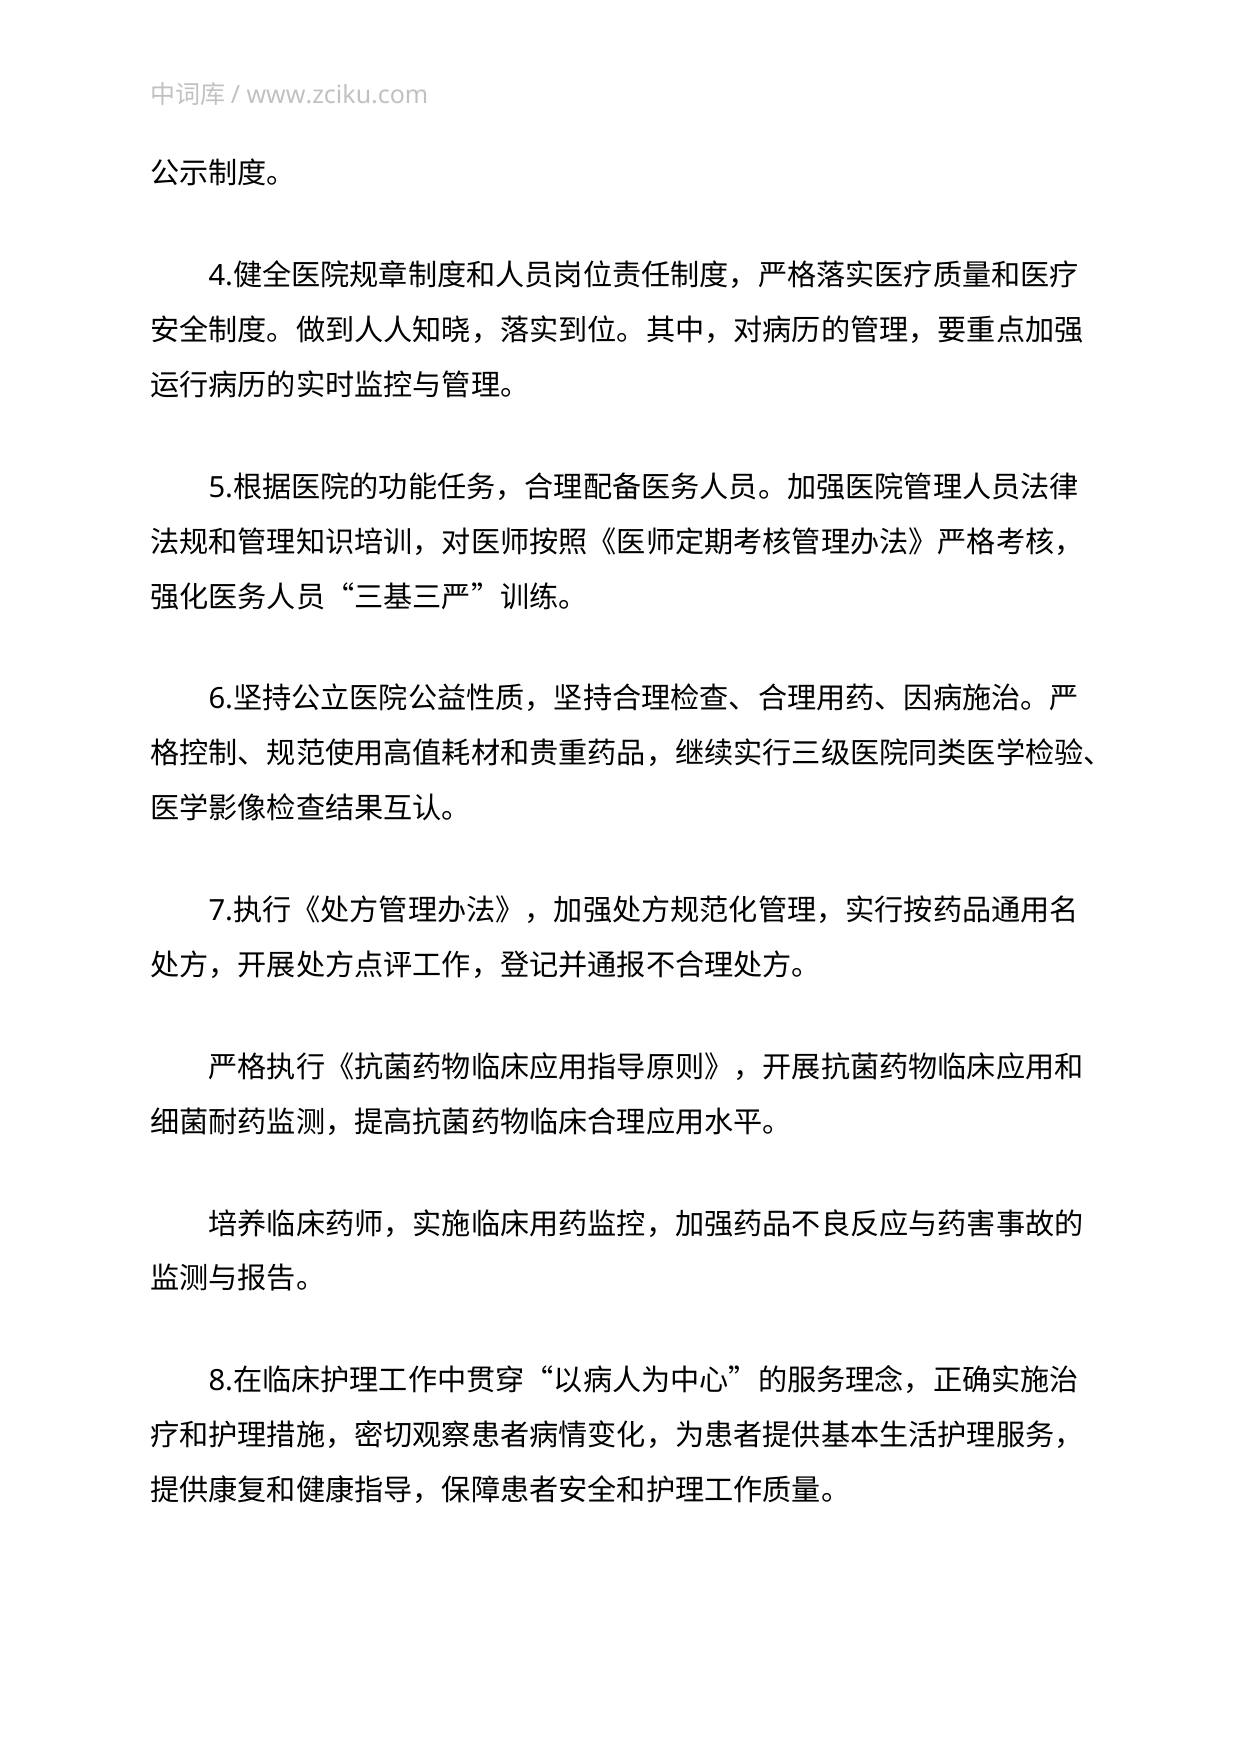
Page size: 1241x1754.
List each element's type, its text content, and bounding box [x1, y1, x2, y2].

text 7.执行《处方管理办法》，加强处方规范化管理，实行按药品通用名处方，开展处方点评工作，登记并通报不合理处方。 [150, 887, 1090, 984]
text 8.在临床护理工作中贯穿“以病人为中心”的服务理念，正确实施治疗和护理措施，密切观察患者病情变化，为患者提供基本生活护理服务，提供康复和健康指导，保障患者安全和护理工作质量。 [150, 1357, 1090, 1509]
text 5.根据医院的功能任务，合理配备医务人员。加强医院管理人员法律法规和管理知识培训，对医师按照《医师定期考核管理办法》严格考核，强化医务人员“三基三严”训练。 [150, 463, 1090, 616]
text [150, 150, 1090, 192]
text 培养临床药师，实施临床用药监控，加强药品不良反应与药害事故的监测与报告。 [150, 1200, 1090, 1297]
text 4.健全医院规章制度和人员岗位责任制度，严格落实医疗质量和医疗安全制度。做到人人知晓，落实到位。其中，对病历的管理，要重点加强运行病历的实时监控与管理。 [150, 252, 1090, 404]
text 严格执行《抗菌药物临床应用指导原则》，开展抗菌药物临床应用和细菌耐药监测，提高抗菌药物临床合理应用水平。 [150, 1043, 1090, 1141]
text 6.坚持公立医院公益性质，坚持合理检查、合理用药、因病施治。严格控制、规范使用高值耗材和贵重药品，继续实行三级医院同类医学检验、医学影像检查结果互认。 [150, 675, 1090, 827]
